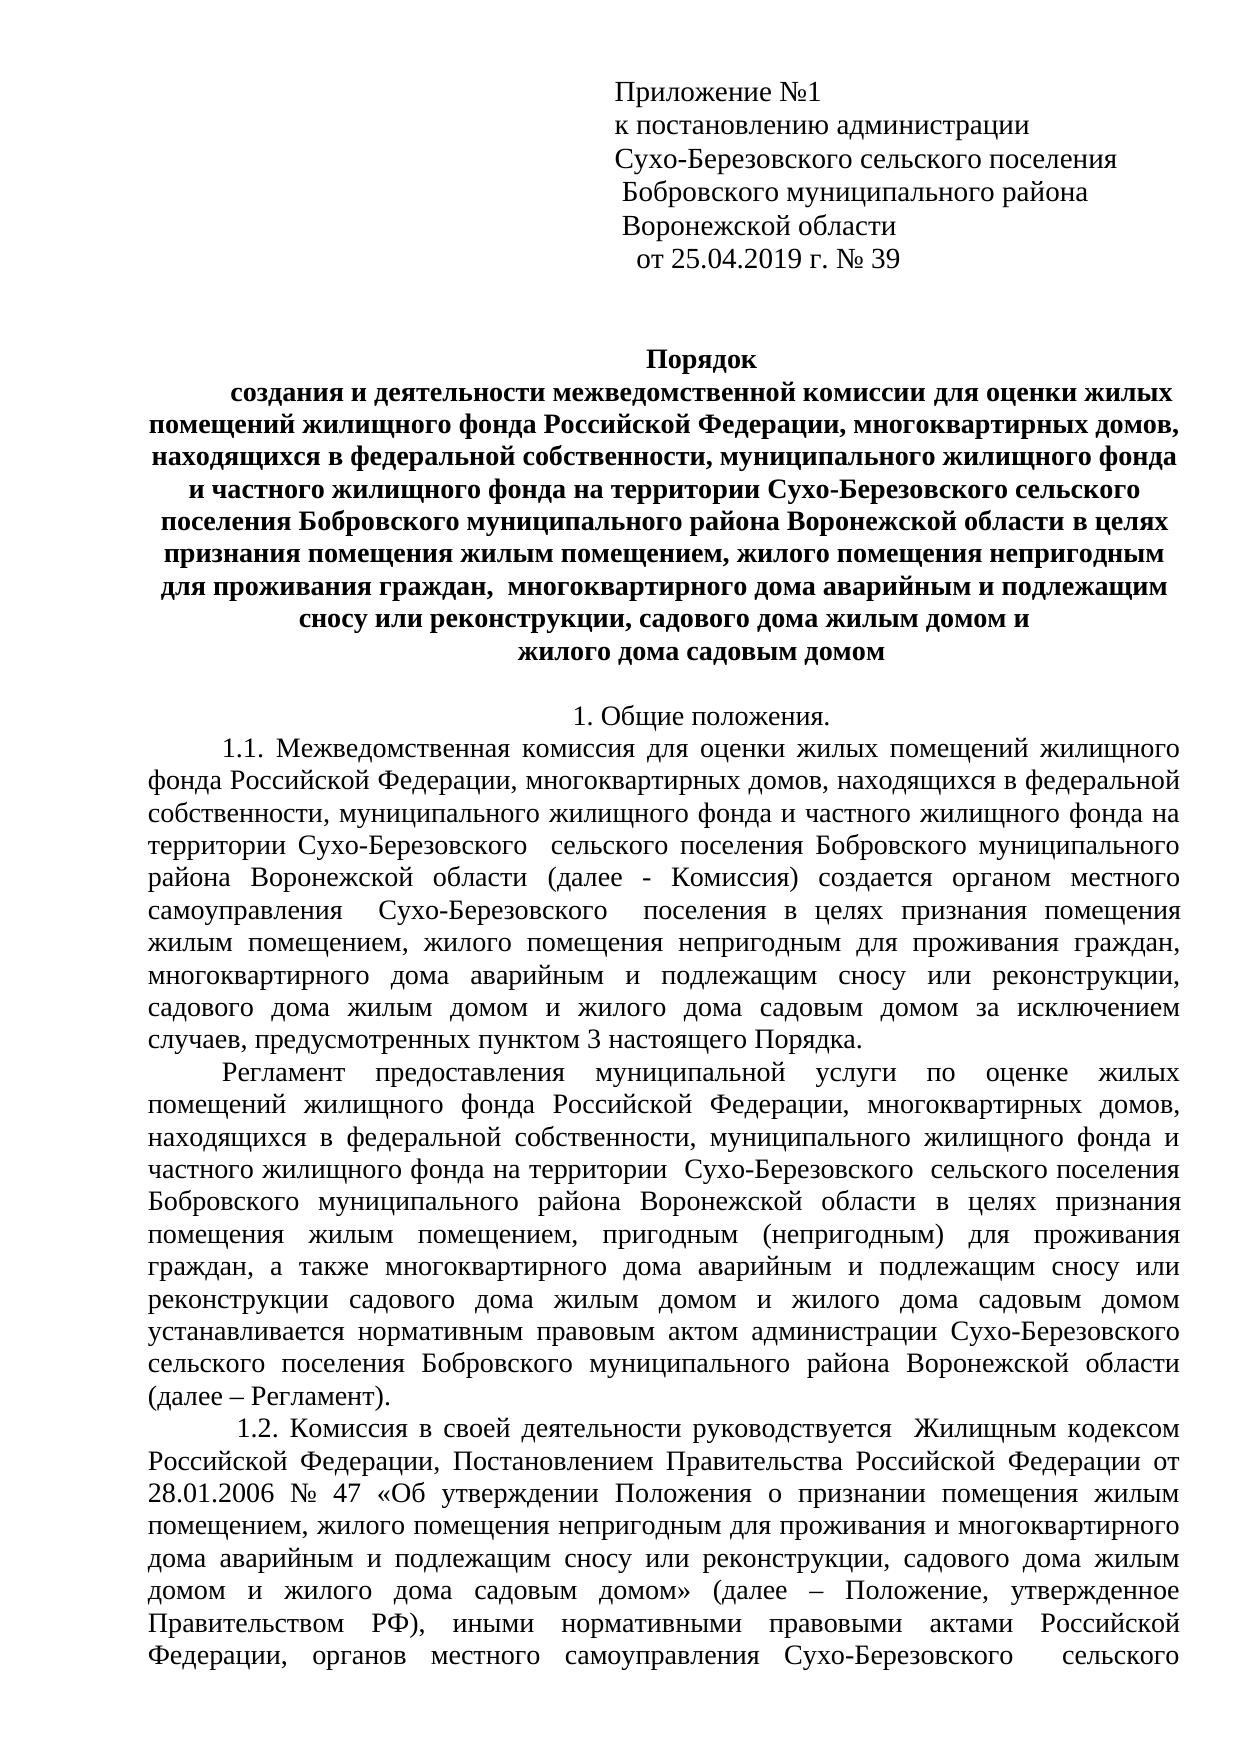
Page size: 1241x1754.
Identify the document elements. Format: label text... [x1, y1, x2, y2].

text 1. Общие положения. [148, 698, 1181, 731]
text Регламент предоставления муниципальной услуги по оценке жилых помещений жилищного фонда Российской Федерации, многоквартирных домов, находящихся в федеральной собственности, муниципального жилищного фонда и частного жилищного фонда на территории Сухо-Березовского сельского поселения Бобровского муниципального района Воронежской области в целях признания помещения жилым помещением, пригодным (непригодным) для проживания граждан, а также многоквартирного дома аварийным и подлежащим сносу или реконструкции садового дома жилым домом и жилого дома садовым домом устанавливается нормативным правовым актом администрации Сухо-Березовского сельского поселения Бобровского муниципального района Воронежской области (далее – Регламент). [148, 1055, 1181, 1411]
text Приложение №1 [148, 74, 1181, 107]
text Порядок [148, 342, 1181, 374]
text к постановлению администрации [148, 107, 1181, 141]
text создания и деятельности межведомственной комиссии для оценки жилых помещений жилищного фонда Российской Федерации, многоквартирных домов, находящихся в федеральной собственности, муниципального жилищного фонда и частного жилищного фонда на территории Сухо-Березовского сельского поселения Бобровского муниципального района Воронежской области в целях признания помещения жилым помещением, жилого помещения непригодным для проживания граждан, многоквартирного дома аварийным и подлежащим сносу или реконструкции, садового дома жилым домом и [148, 374, 1181, 634]
text жилого дома садовым домом [148, 634, 1181, 666]
text Воронежской области [148, 208, 1181, 242]
text Бобровского муниципального района [148, 174, 1181, 208]
text 1.1. Межведомственная комиссия для оценки жилых помещений жилищного фонда Российской Федерации, многоквартирных домов, находящихся в федеральной собственности, муниципального жилищного фонда и частного жилищного фонда на территории Сухо-Березовского сельского поселения Бобровского муниципального района Воронежской области (далее - Комиссия) создается органом местного самоуправления Сухо-Березовского поселения в целях признания помещения жилым помещением, жилого помещения непригодным для проживания граждан, многоквартирного дома аварийным и подлежащим сносу или реконструкции, садового дома жилым домом и жилого дома садовым домом за исключением случаев, предусмотренных пунктом 3 настоящего Порядка. [148, 731, 1181, 1055]
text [148, 1411, 1181, 1670]
text Сухо-Березовского сельского поселения [148, 141, 1181, 174]
text от 25.04.2019 г. № 39 [148, 242, 1181, 275]
